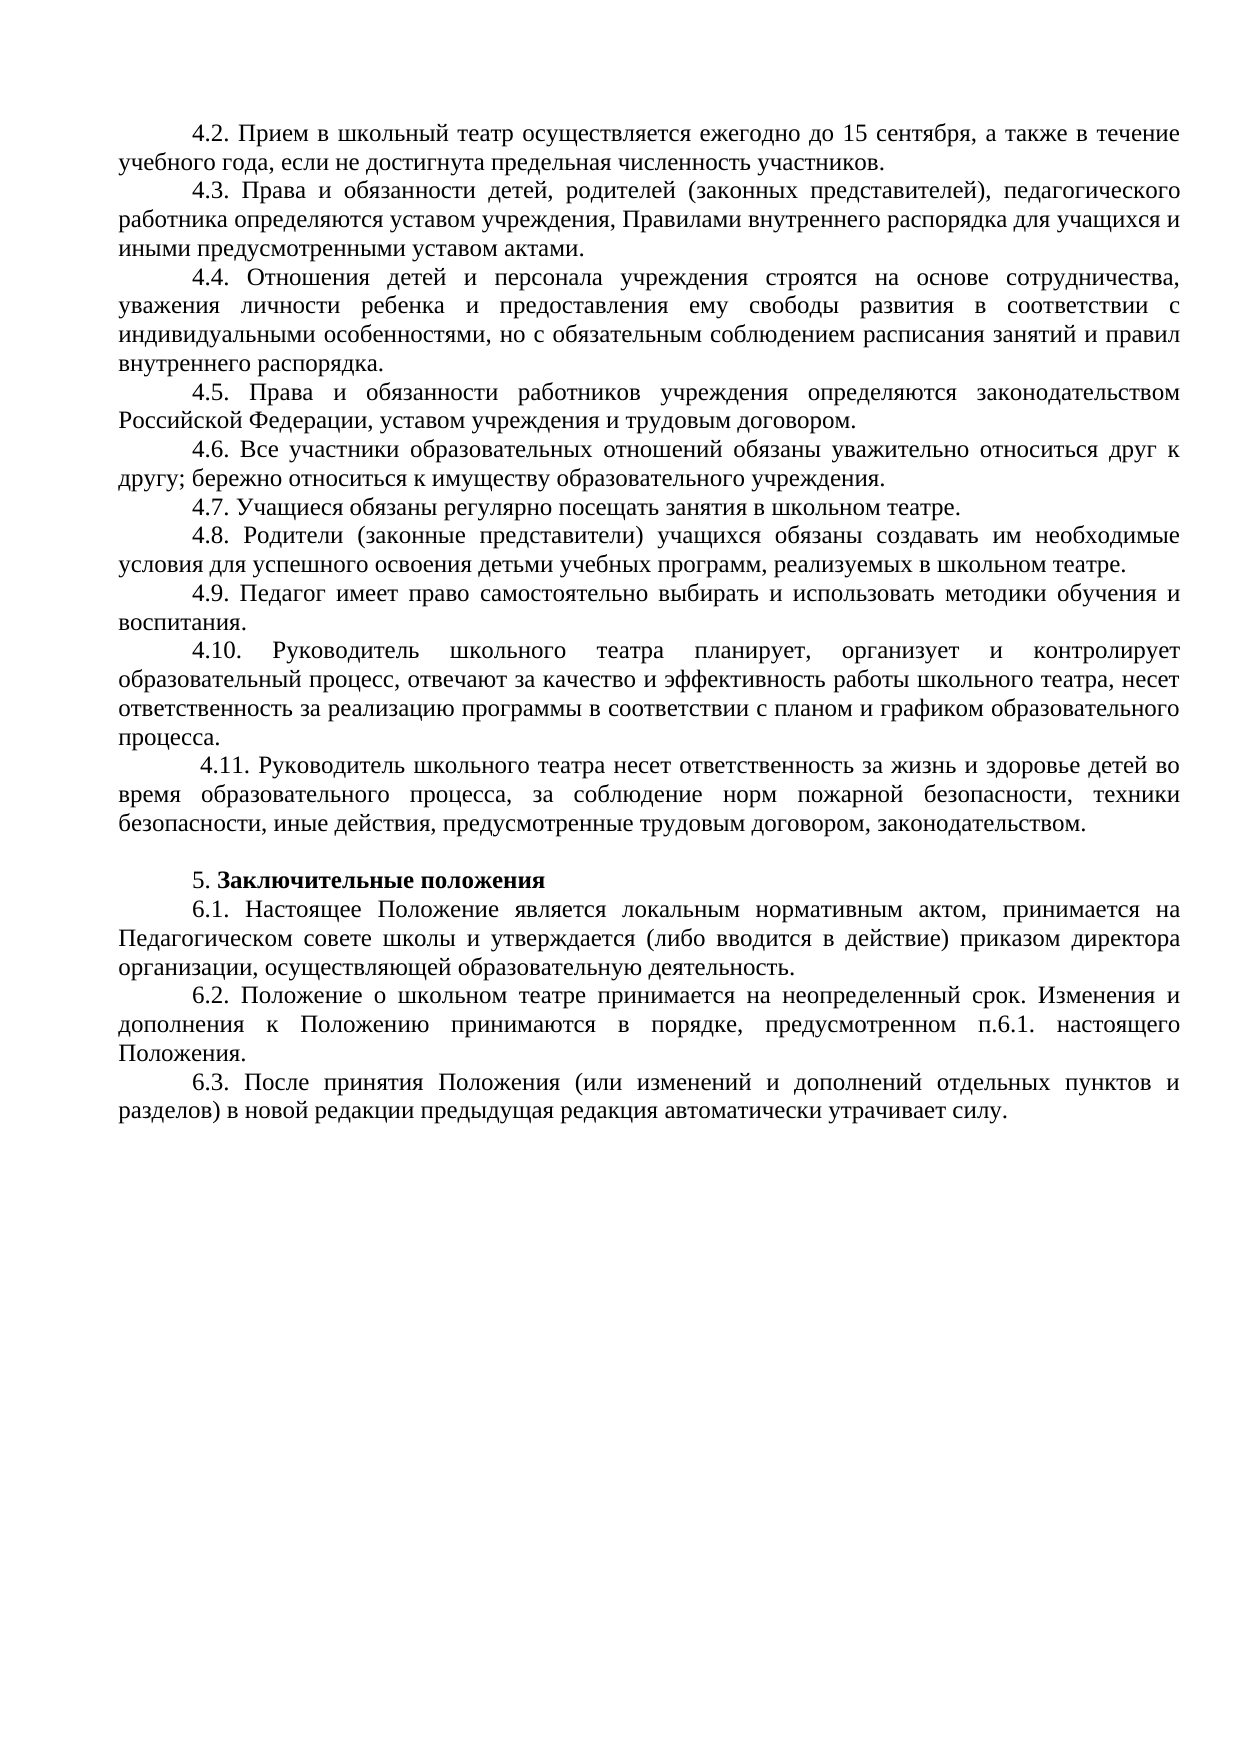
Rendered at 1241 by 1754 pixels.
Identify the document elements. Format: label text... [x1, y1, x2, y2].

text 4.8. Родители (законные представители) учащихся обязаны создавать им необходимые условия для успешного освоения детьми учебных программ, реализуемых в школьном театре. [118, 521, 1181, 578]
text 4.3. Права и обязанности детей, родителей (законных представителей), педагогического работника определяются уставом учреждения, Правилами внутреннего распорядка для учащихся и иными предусмотренными уставом актами. [118, 176, 1181, 262]
text 4.4. Отношения детей и персонала учреждения строятся на основе сотрудничества, уважения личности ребенка и предоставления ему свободы развития в соответствии с индивидуальными особенностями, но с обязательным соблюдением расписания занятий и правил внутреннего распорядка. [118, 262, 1181, 377]
text 4.11. Руководитель школьного театра несет ответственность за жизнь и здоровье детей во время образовательного процесса, за соблюдение норм пожарной безопасности, техники безопасности, иные действия, предусмотренные трудовым договором, законодательством. [118, 751, 1181, 837]
text 4.7. Учащиеся обязаны регулярно посещать занятия в школьном театре. [118, 492, 1181, 521]
text 4.2. Прием в школьный театр осуществляется ежегодно до 15 сентября, а также в течение учебного года, если не достигнута предельная численность участников. [118, 118, 1181, 176]
text 6.1. Настоящее Положение является локальным нормативным актом, принимается на Педагогическом совете школы и утверждается (либо вводится в действие) приказом директора организации, осуществляющей образовательную деятельность. [118, 894, 1181, 981]
text 4.9. Педагог имеет право самостоятельно выбирать и использовать методики обучения и воспитания. [118, 578, 1181, 636]
text 4.5. Права и обязанности работников учреждения определяются законодательством Российской Федерации, уставом учреждения и трудовым договором. [118, 377, 1181, 434]
text 6.2. Положение о школьном театре принимается на неопределенный срок. Изменения и дополнения к Положению принимаются в порядке, предусмотренном п.6.1. настоящего Положения. [118, 981, 1181, 1067]
text 5. Заключительные положения [118, 866, 1181, 894]
text 6.3. После принятия Положения (или изменений и дополнений отдельных пунктов и разделов) в новой редакции предыдущая редакция автоматически утрачивает силу. [118, 1067, 1181, 1124]
text 4.10. Руководитель школьного театра планирует, организует и контролирует образовательный процесс, отвечают за качество и эффективность работы школьного театра, несет ответственность за реализацию программы в соответствии с планом и графиком образовательного процесса. [118, 636, 1181, 751]
text 4.6. Все участники образовательных отношений обязаны уважительно относиться друг к другу; бережно относиться к имуществу образовательного учреждения. [118, 434, 1181, 492]
